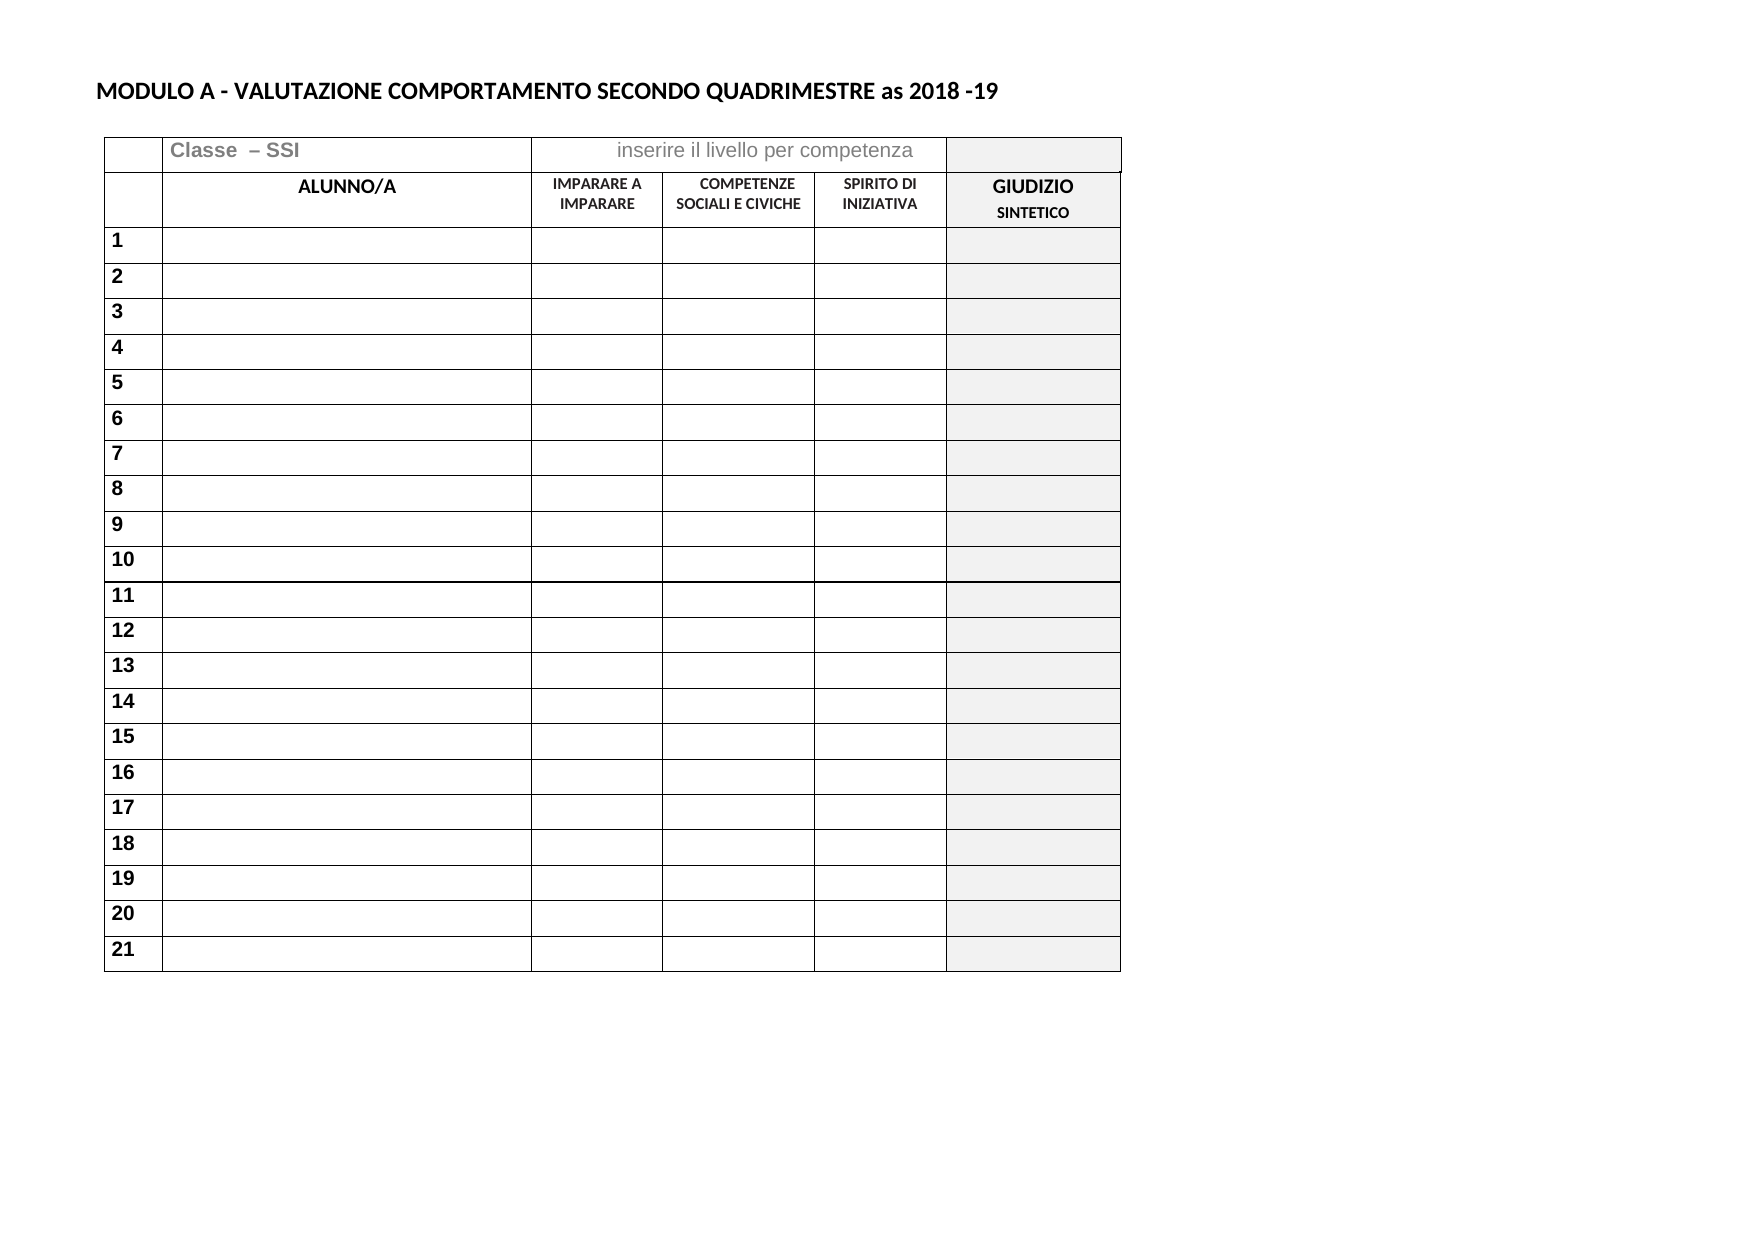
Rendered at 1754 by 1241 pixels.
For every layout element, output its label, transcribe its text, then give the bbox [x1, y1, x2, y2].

table_cell 16 [105, 760, 162, 794]
table_cell [947, 795, 1120, 829]
table_cell [663, 441, 814, 475]
table_cell [532, 618, 662, 652]
table_cell [663, 405, 814, 440]
table_cell [663, 583, 814, 617]
table_cell [163, 583, 531, 617]
table_cell [532, 476, 662, 511]
table_cell [532, 653, 662, 688]
table_cell [663, 866, 814, 900]
table_cell IMPARARE A IMPARARE [532, 173, 662, 227]
table_cell 6 [105, 405, 162, 440]
table_cell 21 [105, 937, 162, 971]
table_cell [163, 901, 531, 936]
table_cell [663, 937, 814, 971]
table_cell [815, 264, 946, 298]
table_cell [532, 583, 662, 617]
table_cell 3 [105, 299, 162, 333]
table_cell [163, 476, 531, 511]
table_cell COMPETENZE SOCIALI E CIVICHE [663, 173, 814, 227]
table_cell [947, 830, 1120, 865]
table_cell [163, 618, 531, 652]
table_cell [815, 370, 946, 404]
table_cell [947, 724, 1120, 758]
table_cell [532, 689, 662, 723]
table_cell [532, 228, 662, 263]
table_cell [663, 795, 814, 829]
table_cell [815, 901, 946, 936]
table_cell [532, 370, 662, 404]
table_cell [815, 830, 946, 865]
table_cell [663, 760, 814, 794]
table_cell [947, 653, 1120, 688]
table_cell [532, 335, 662, 369]
table_cell [947, 760, 1120, 794]
table_cell [815, 760, 946, 794]
table_cell 10 [105, 547, 162, 581]
table_cell [163, 866, 531, 900]
table_cell 4 [105, 335, 162, 369]
table_cell [532, 937, 662, 971]
table_cell 9 [105, 512, 162, 546]
table_cell [163, 441, 531, 475]
table_cell [815, 866, 946, 900]
table_cell [815, 476, 946, 511]
table_cell 5 [105, 370, 162, 404]
table_cell [947, 370, 1120, 404]
table_cell [663, 228, 814, 263]
table_cell [947, 547, 1120, 581]
table_cell 15 [105, 724, 162, 758]
table_cell [947, 901, 1120, 936]
table_cell [815, 618, 946, 652]
table_cell [815, 441, 946, 475]
table_cell [815, 299, 946, 333]
table_cell [532, 866, 662, 900]
table_cell 19 [105, 866, 162, 900]
table_cell 2 [105, 264, 162, 298]
table_cell [815, 512, 946, 546]
table_cell [947, 937, 1120, 971]
table_cell 8 [105, 476, 162, 511]
table_header [947, 138, 1121, 172]
table_cell [947, 583, 1120, 617]
table_cell 14 [105, 689, 162, 723]
table_cell [163, 370, 531, 404]
table_cell [663, 618, 814, 652]
table_cell [163, 724, 531, 758]
table_cell [532, 441, 662, 475]
table_cell [663, 476, 814, 511]
table_cell [105, 173, 162, 227]
table_cell [947, 441, 1120, 475]
table_cell 12 [105, 618, 162, 652]
table_cell [532, 299, 662, 333]
table_cell ALUNNO/A [163, 173, 531, 227]
table_cell [163, 760, 531, 794]
table_cell [163, 264, 531, 298]
table_cell [163, 830, 531, 865]
table_cell [163, 937, 531, 971]
table_cell [947, 689, 1120, 723]
table_cell [663, 830, 814, 865]
table_cell [163, 299, 531, 333]
table_cell [815, 689, 946, 723]
table_header Classe – SSI [163, 138, 531, 172]
table_cell [532, 830, 662, 865]
table_cell [163, 335, 531, 369]
table_cell [532, 547, 662, 581]
table_header inserire il livello per competenza [532, 138, 946, 172]
table_cell [815, 795, 946, 829]
table_cell [947, 335, 1120, 369]
table_cell [815, 547, 946, 581]
table_cell [663, 370, 814, 404]
table_cell [663, 335, 814, 369]
table_cell GIUDIZIO sintetico [947, 173, 1120, 227]
table_cell [163, 653, 531, 688]
table_cell [163, 547, 531, 581]
table_cell [532, 724, 662, 758]
table_cell [663, 653, 814, 688]
table_cell [163, 512, 531, 546]
table_cell [532, 512, 662, 546]
table_cell [947, 228, 1120, 263]
table_cell [663, 689, 814, 723]
table_cell [815, 583, 946, 617]
table_cell [663, 724, 814, 758]
table_cell 7 [105, 441, 162, 475]
table_cell [163, 689, 531, 723]
table_cell 1 [105, 228, 162, 263]
table_cell [532, 760, 662, 794]
table_cell [815, 228, 946, 263]
table_cell [947, 618, 1120, 652]
table_cell [947, 299, 1120, 333]
table_cell [947, 512, 1120, 546]
table_cell 20 [105, 901, 162, 936]
table_cell [815, 937, 946, 971]
table_cell 18 [105, 830, 162, 865]
table_cell [532, 264, 662, 298]
table_cell [663, 901, 814, 936]
table_cell [163, 228, 531, 263]
table_cell [663, 547, 814, 581]
table_cell [947, 264, 1120, 298]
table_cell [163, 795, 531, 829]
table_cell [532, 405, 662, 440]
table_cell [815, 405, 946, 440]
table_cell [663, 299, 814, 333]
table_cell [815, 653, 946, 688]
table_cell [532, 901, 662, 936]
table_cell [947, 476, 1120, 511]
table_cell [532, 795, 662, 829]
table_cell 13 [105, 653, 162, 688]
table_header [105, 138, 162, 172]
table_cell 17 [105, 795, 162, 829]
table_cell [163, 405, 531, 440]
table_cell [947, 405, 1120, 440]
table_cell [663, 264, 814, 298]
table_cell SPIRITO DI INIZIATIVA [815, 173, 946, 227]
table_cell 11 [105, 583, 162, 617]
table_cell [815, 724, 946, 758]
table_cell [947, 866, 1120, 900]
table_cell [663, 512, 814, 546]
table_cell [815, 335, 946, 369]
